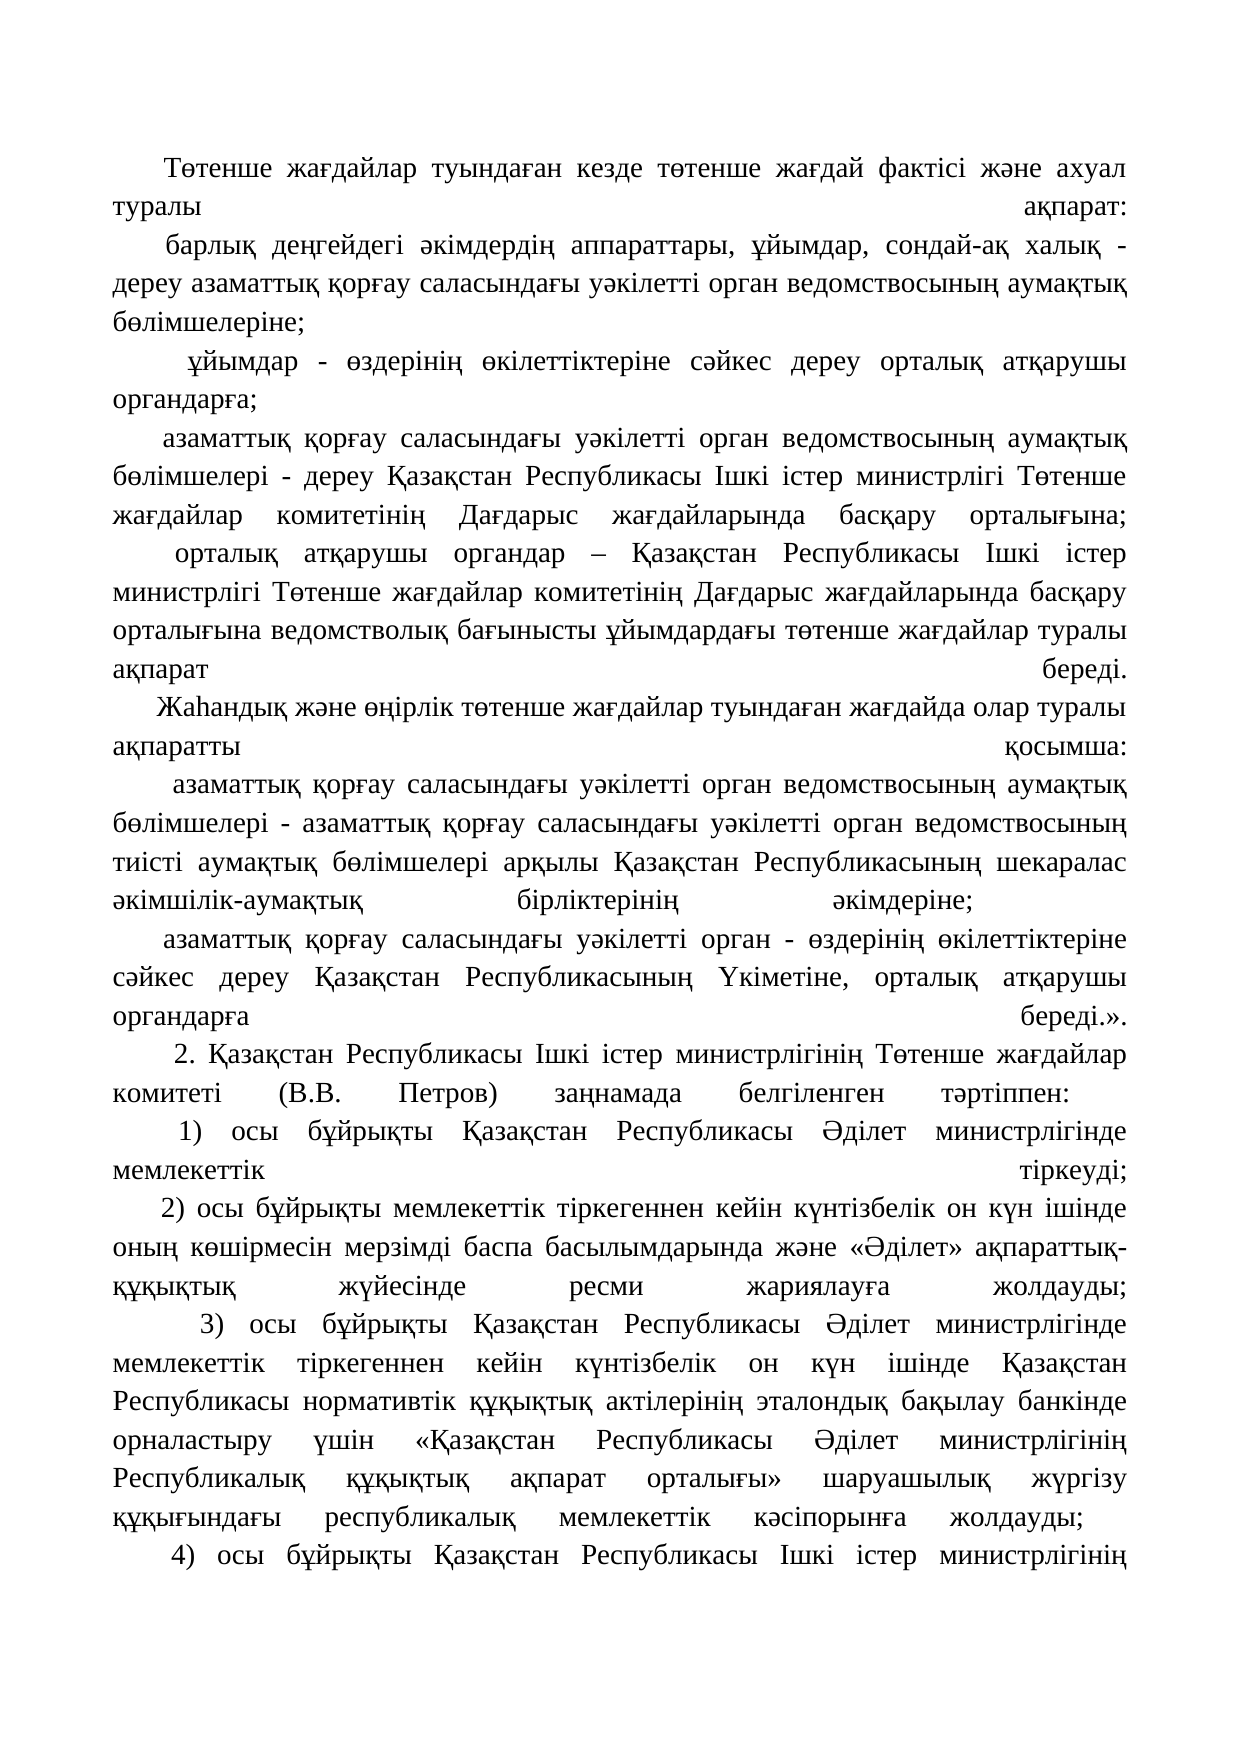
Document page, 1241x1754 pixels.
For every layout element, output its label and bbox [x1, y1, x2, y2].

text [112, 150, 1128, 1571]
